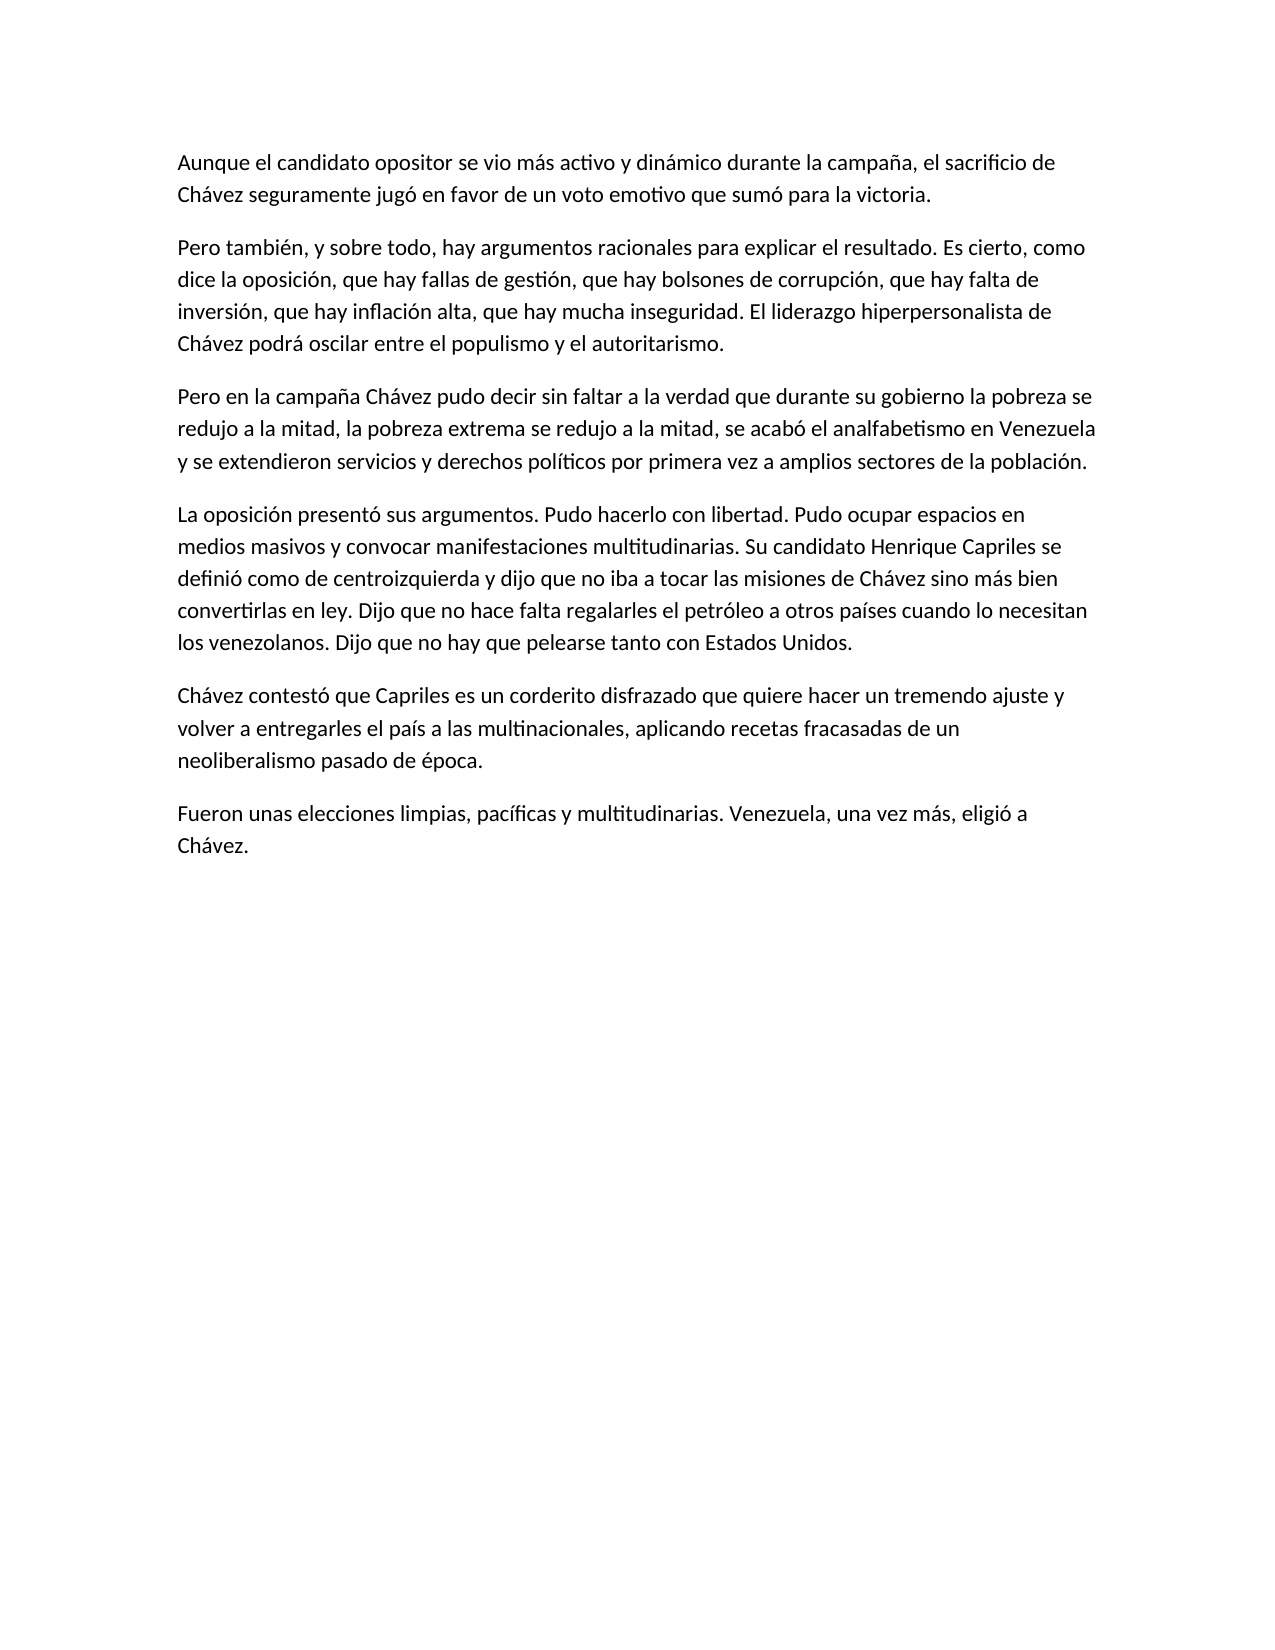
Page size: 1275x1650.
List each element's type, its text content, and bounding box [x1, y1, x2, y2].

text La oposición presentó sus argumentos. Pudo hacerlo con libertad. Pudo ocupar espacios en medios masivos y convocar manifestaciones multitudinarias. Su candidato Henrique Capriles se definió como de centroizquierda y dijo que no iba a tocar las misiones de Chávez sino más bien convertirlas en ley. Dijo que no hace falta regalarles el petróleo a otros países cuando lo necesitan los venezolanos. Dijo que no hay que pelearse tanto con Estados Unidos. [177, 500, 1098, 657]
text Fueron unas elecciones limpias, pacíficas y multitudinarias. Venezuela, una vez más, eligió a Chávez. [177, 799, 1098, 859]
text Pero en la campaña Chávez pudo decir sin faltar a la verdad que durante su gobierno la pobreza se redujo a la mitad, la pobreza extrema se redujo a la mitad, se acabó el analfabetismo en Venezuela y se extendieron servicios y derechos políticos por primera vez a amplios sectores de la población. [177, 382, 1098, 475]
text Chávez contestó que Capriles es un corderito disfrazado que quiere hacer un tremendo ajuste y volver a entregarles el país a las multinacionales, aplicando recetas fracasadas de un neoliberalismo pasado de época. [177, 682, 1098, 774]
text Pero también, y sobre todo, hay argumentos racionales para explicar el resultado. Es cierto, como dice la oposición, que hay fallas de gestión, que hay bolsones de corrupción, que hay falta de inversión, que hay inflación alta, que hay mucha inseguridad. El liderazgo hiperpersonalista de Chávez podrá oscilar entre el populismo y el autoritarismo. [177, 233, 1098, 357]
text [177, 148, 1098, 208]
